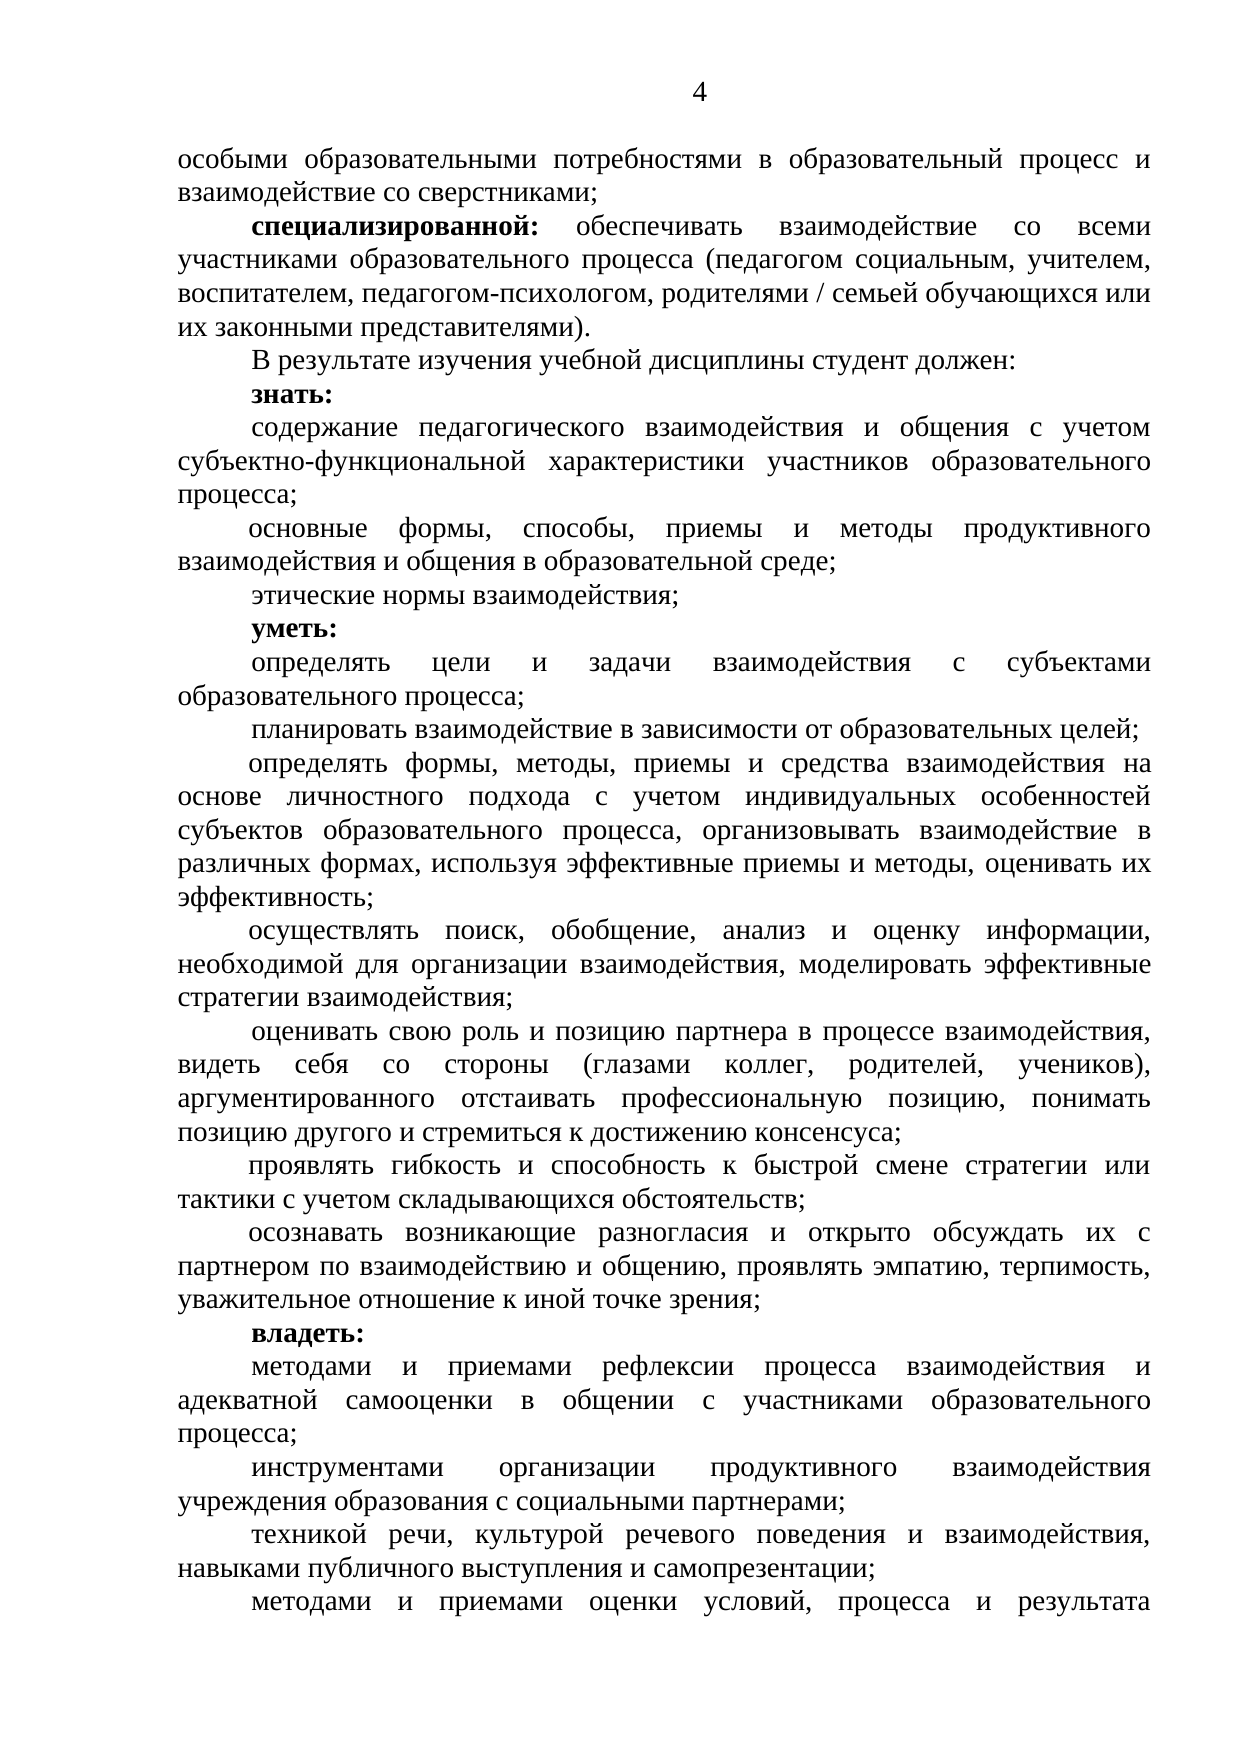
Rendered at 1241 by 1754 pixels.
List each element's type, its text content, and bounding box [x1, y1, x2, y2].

text инструментами организации продуктивного взаимодействия учреждения образования с социальными партнерами; [177, 1449, 1152, 1516]
text специализированной: обеспечивать взаимодействие со всеми участниками образовательного процесса (педагогом социальным, учителем, воспитателем, педагогом-психологом, родителями / семьей обучающихся или их законными представителями). [177, 208, 1152, 342]
text осуществлять поиск, обобщение, анализ и оценку информации, необходимой для организации взаимодействия, моделировать эффективные стратегии взаимодействия; [177, 912, 1152, 1013]
text оценивать свою роль и позицию партнера в процессе взаимодействия, видеть себя со стороны (глазами коллег, родителей, учеников), аргументированного отстаивать профессиональную позицию, понимать позицию другого и стремиться к достижению консенсуса; [177, 1013, 1152, 1147]
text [177, 1583, 1152, 1617]
text основные формы, способы, приемы и методы продуктивного взаимодействия и общения в образовательной среде; [177, 510, 1152, 577]
text осознавать возникающие разногласия и открыто обсуждать их с партнером по взаимодействию и общению, проявлять эмпатию, терпимость, уважительное отношение к иной точке зрения; [177, 1214, 1152, 1315]
text уметь: [177, 611, 1152, 644]
text В результате изучения учебной дисциплины студент должен: [177, 342, 1152, 376]
text планировать взаимодействие в зависимости от образовательных целей; [177, 711, 1152, 745]
text определять формы, методы, приемы и средства взаимодействия на основе личностного подхода с учетом индивидуальных особенностей субъектов образовательного процесса, организовывать взаимодействие в различных формах, используя эффективные приемы и методы, оценивать их эффективность; [177, 745, 1152, 912]
text знать: [177, 376, 1152, 409]
text техникой речи, культурой речевого поведения и взаимодействия, навыками публичного выступления и самопрезентации; [177, 1516, 1152, 1583]
text проявлять гибкость и способность к быстрой смене стратегии или тактики с учетом складывающихся обстоятельств; [177, 1147, 1152, 1214]
text методами и приемами рефлексии процесса взаимодействия и адекватной самооценки в общении с участниками образовательного процесса; [177, 1348, 1152, 1449]
text владеть: [177, 1315, 1152, 1348]
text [177, 141, 1152, 208]
text определять цели и задачи взаимодействия с субъектами образовательного процесса; [177, 644, 1152, 711]
text этические нормы взаимодействия; [177, 577, 1152, 611]
text содержание педагогического взаимодействия и общения с учетом субъектно-функциональной характеристики участников образовательного процесса; [177, 409, 1152, 510]
